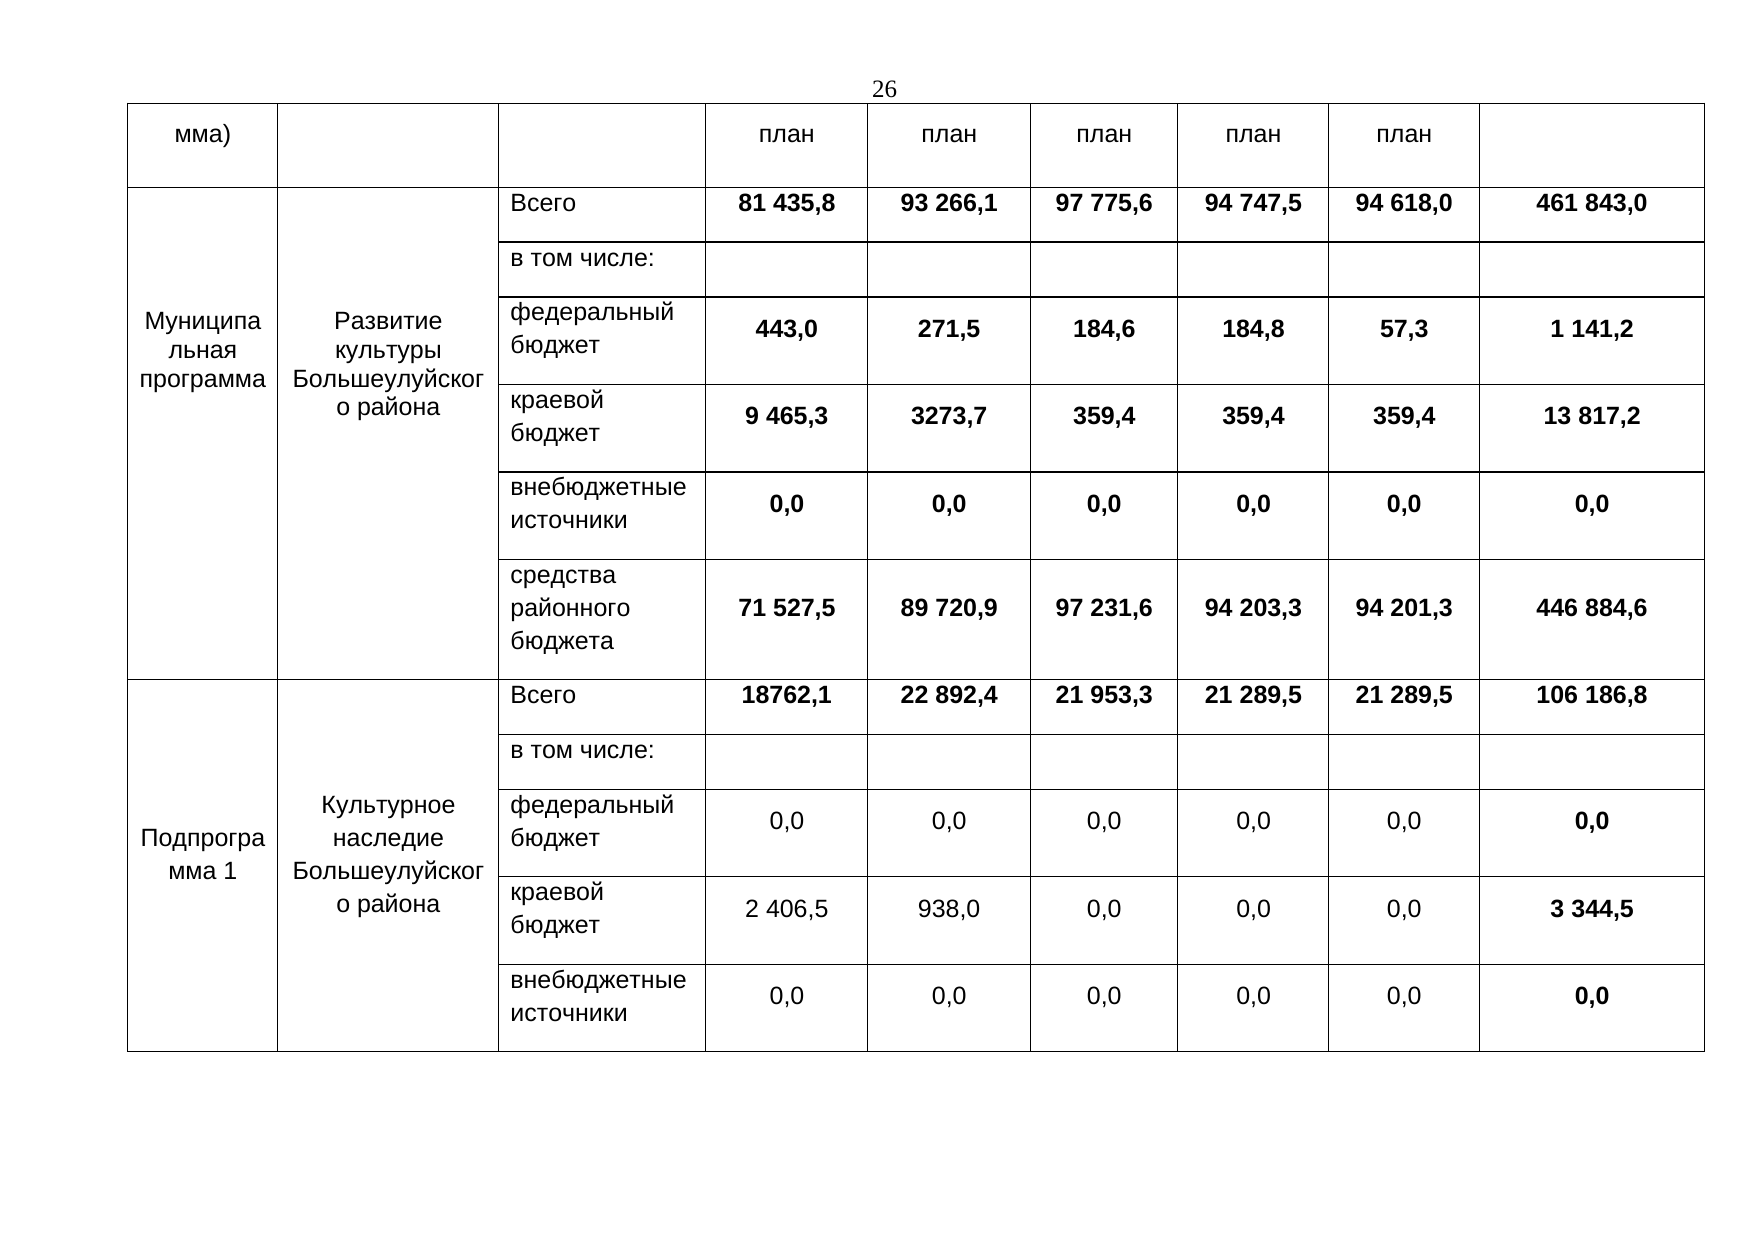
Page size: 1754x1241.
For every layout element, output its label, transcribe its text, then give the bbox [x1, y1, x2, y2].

table_cell [1480, 243, 1704, 296]
table_cell 0,0 [1329, 790, 1479, 876]
table_cell 0,0 [1178, 473, 1328, 559]
table_header Итого [1480, 104, 1704, 187]
table_cell 0,0 [706, 473, 867, 559]
table_cell 97 231,6 [1031, 560, 1177, 679]
table_cell [706, 243, 867, 296]
table_cell 21 953,3 [1031, 680, 1177, 734]
table_cell план [868, 104, 1030, 187]
table_cell 0,0 [1480, 473, 1704, 559]
table_cell 106 186,8 [1480, 680, 1704, 734]
table_cell 71 527,5 [706, 560, 867, 679]
table_cell [1480, 735, 1704, 789]
table_cell Муниципальная программа [128, 188, 277, 679]
table_cell 184,6 [1031, 298, 1177, 384]
table_cell 0,0 [1329, 877, 1479, 964]
table_cell Развитие культуры Большеулуйского района [278, 188, 498, 679]
table_cell в том числе: [499, 735, 705, 789]
table_cell план [706, 104, 867, 187]
table_cell [1178, 735, 1328, 789]
table_cell 57,3 [1329, 298, 1479, 384]
table_cell план [1329, 104, 1479, 187]
table_cell [706, 735, 867, 789]
table_cell 0,0 [1031, 473, 1177, 559]
table_cell план [1178, 104, 1328, 187]
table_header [499, 104, 705, 187]
table_cell план [1031, 104, 1177, 187]
table_cell 21 289,5 [1178, 680, 1328, 734]
table_cell Всего [499, 680, 705, 734]
table_cell краевой бюджет [499, 385, 705, 471]
table_cell 271,5 [868, 298, 1030, 384]
table_cell 13 817,2 [1480, 385, 1704, 471]
table_cell 1 141,2 [1480, 298, 1704, 384]
table_cell 359,4 [1329, 385, 1479, 471]
table_cell 443,0 [706, 298, 867, 384]
table_cell 0,0 [1329, 473, 1479, 559]
table_cell [1031, 735, 1177, 789]
table_cell Подпрограмма 1 [128, 680, 277, 1051]
table_cell 0,0 [1178, 965, 1328, 1051]
table_cell 89 720,9 [868, 560, 1030, 679]
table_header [278, 104, 498, 187]
table_cell [1329, 735, 1479, 789]
table_cell [1329, 243, 1479, 296]
table_cell 359,4 [1031, 385, 1177, 471]
table_cell 81 435,8 [706, 188, 867, 241]
table_cell 9 465,3 [706, 385, 867, 471]
table_cell 0,0 [1480, 965, 1704, 1051]
table_cell 21 289,5 [1329, 680, 1479, 734]
table_cell 97 775,6 [1031, 188, 1177, 241]
table_cell 3273,7 [868, 385, 1030, 471]
table_cell 22 892,4 [868, 680, 1030, 734]
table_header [128, 104, 277, 187]
table_cell 2 406,5 [706, 877, 867, 964]
table_cell федеральный бюджет [499, 790, 705, 876]
table_cell 93 266,1 [868, 188, 1030, 241]
table_cell 0,0 [706, 965, 867, 1051]
table_cell 0,0 [706, 790, 867, 876]
table_cell 94 618,0 [1329, 188, 1479, 241]
table_cell 0,0 [1031, 790, 1177, 876]
table_cell в том числе: [499, 243, 705, 296]
table_cell внебюджетные источники [499, 965, 705, 1051]
table_cell внебюджетные источники [499, 473, 705, 559]
table_cell 0,0 [1178, 877, 1328, 964]
table_cell средства районного бюджета [499, 560, 705, 679]
table_cell 0,0 [1031, 965, 1177, 1051]
table_cell 0,0 [868, 790, 1030, 876]
table_cell 0,0 [1178, 790, 1328, 876]
table_cell 446 884,6 [1480, 560, 1704, 679]
table_cell 94 201,3 [1329, 560, 1479, 679]
table_cell 18762,1 [706, 680, 867, 734]
table_cell 0,0 [1480, 790, 1704, 876]
table_cell [868, 735, 1030, 789]
table_cell 0,0 [1031, 877, 1177, 964]
table_cell 0,0 [868, 965, 1030, 1051]
table_cell 938,0 [868, 877, 1030, 964]
table_cell 94 747,5 [1178, 188, 1328, 241]
table_cell 0,0 [1329, 965, 1479, 1051]
table_cell федеральный бюджет [499, 298, 705, 384]
table_cell краевой бюджет [499, 877, 705, 964]
table_cell [868, 243, 1030, 296]
table_cell 184,8 [1178, 298, 1328, 384]
table_cell [1178, 243, 1328, 296]
table_cell 359,4 [1178, 385, 1328, 471]
table_cell 0,0 [868, 473, 1030, 559]
table_cell [1031, 243, 1177, 296]
table_cell 94 203,3 [1178, 560, 1328, 679]
table_cell 3 344,5 [1480, 877, 1704, 964]
table_cell Культурное наследие Большеулуйского района [278, 680, 498, 1051]
table_cell 461 843,0 [1480, 188, 1704, 241]
table_cell Всего [499, 188, 705, 241]
